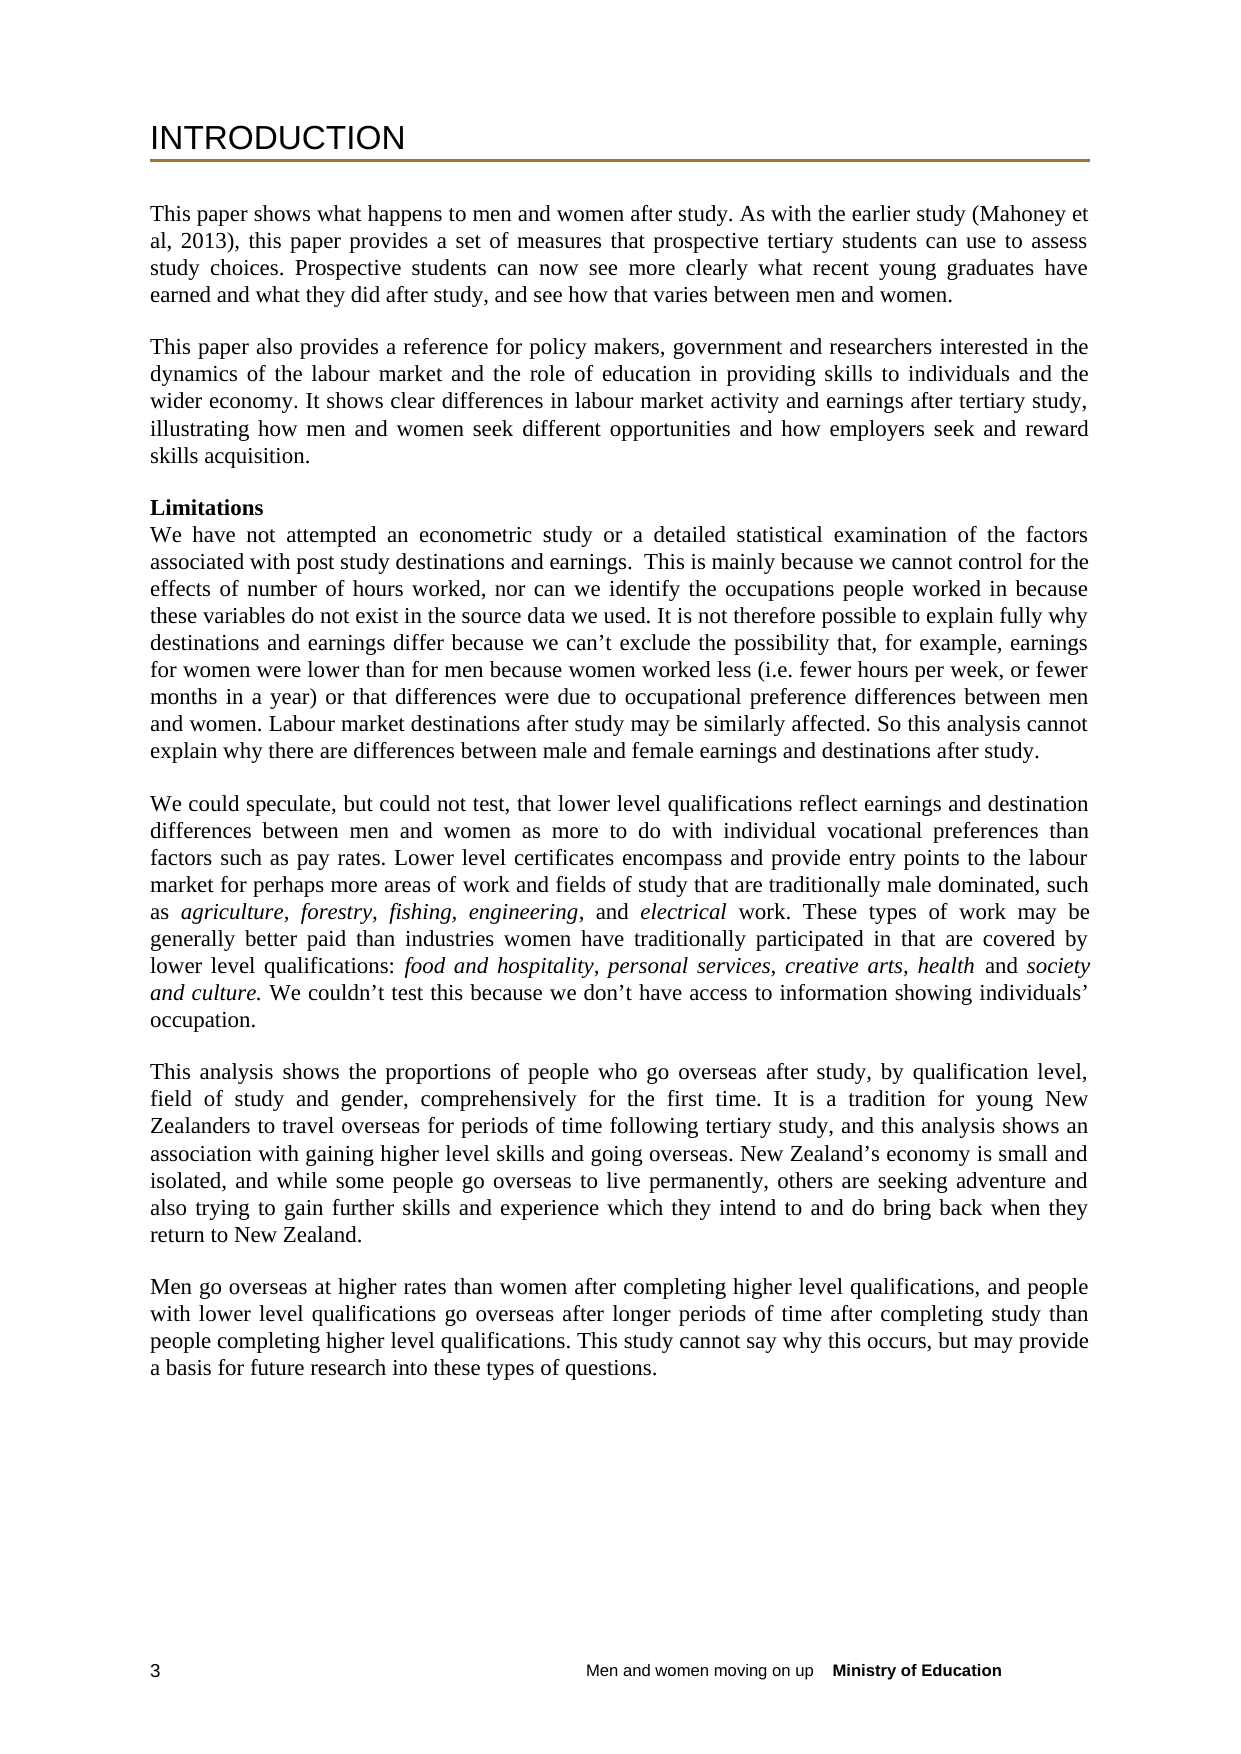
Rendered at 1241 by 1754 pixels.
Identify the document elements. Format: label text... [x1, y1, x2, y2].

text We have not attempted an econometric study or a detailed statistical examination of the factors associated with post study destinations and earnings. This is mainly because we cannot control for the effects of number of hours worked, nor can we identify the occupations people worked in because these variables do not exist in the source data we used. It is not therefore possible to explain fully why destinations and earnings differ because we can’t exclude the possibility that, for example, earnings for women were lower than for men because women worked less (i.e. fewer hours per week, or fewer months in a year) or that differences were due to occupational preference differences between men and women. Labour market destinations after study may be similarly affected. So this analysis cannot explain why there are differences between male and female earnings and destinations after study. [150, 520, 1090, 764]
text We could speculate, but could not test, that lower level qualifications reflect earnings and destination differences between men and women as more to do with individual vocational preferences than factors such as pay rates. Lower level certificates encompass and provide entry points to the labour market for perhaps more areas of work and fields of study that are traditionally male dominated, such as agriculture, forestry, fishing, engineering, and electrical work. These types of work may be generally better paid than industries women have traditionally participated in that are covered by lower level qualifications: food and hospitality, personal services, creative arts, health and society and culture. We couldn’t test this because we don’t have access to information showing individuals’ occupation. [150, 789, 1090, 1033]
text This paper shows what happens to men and women after study. As with the earlier study (Mahoney et al, 2013), this paper provides a set of measures that prospective tertiary students can use to assess study choices. Prospective students can now see more clearly what recent young graduates have earned and what they did after study, and see how that varies between men and women. [150, 199, 1090, 308]
text This analysis shows the proportions of people who go overseas after study, by qualification level, field of study and gender, comprehensively for the first time. It is a tradition for young New Zealanders to travel overseas for periods of time following tertiary study, and this analysis shows an association with gaining higher level skills and going overseas. New Zealand’s economy is small and isolated, and while some people go overseas to live permanently, others are seeking adventure and also trying to gain further skills and experience which they intend to and do bring back when they return to New Zealand. [150, 1058, 1090, 1247]
subtitle Limitations [150, 493, 1090, 520]
subtitle Introduction [150, 118, 1090, 159]
text Men go overseas at higher rates than women after completing higher level qualifications, and people with lower level qualifications go overseas after longer periods of time after completing study than people completing higher level qualifications. This study cannot say why this occurs, but may provide a basis for future research into these types of questions. [150, 1272, 1090, 1381]
text This paper also provides a reference for policy makers, government and researchers interested in the dynamics of the labour market and the role of education in providing skills to individuals and the wider economy. It shows clear differences in labour market activity and earnings after tertiary study, illustrating how men and women seek different opportunities and how employers seek and reward skills acquisition. [150, 333, 1090, 468]
